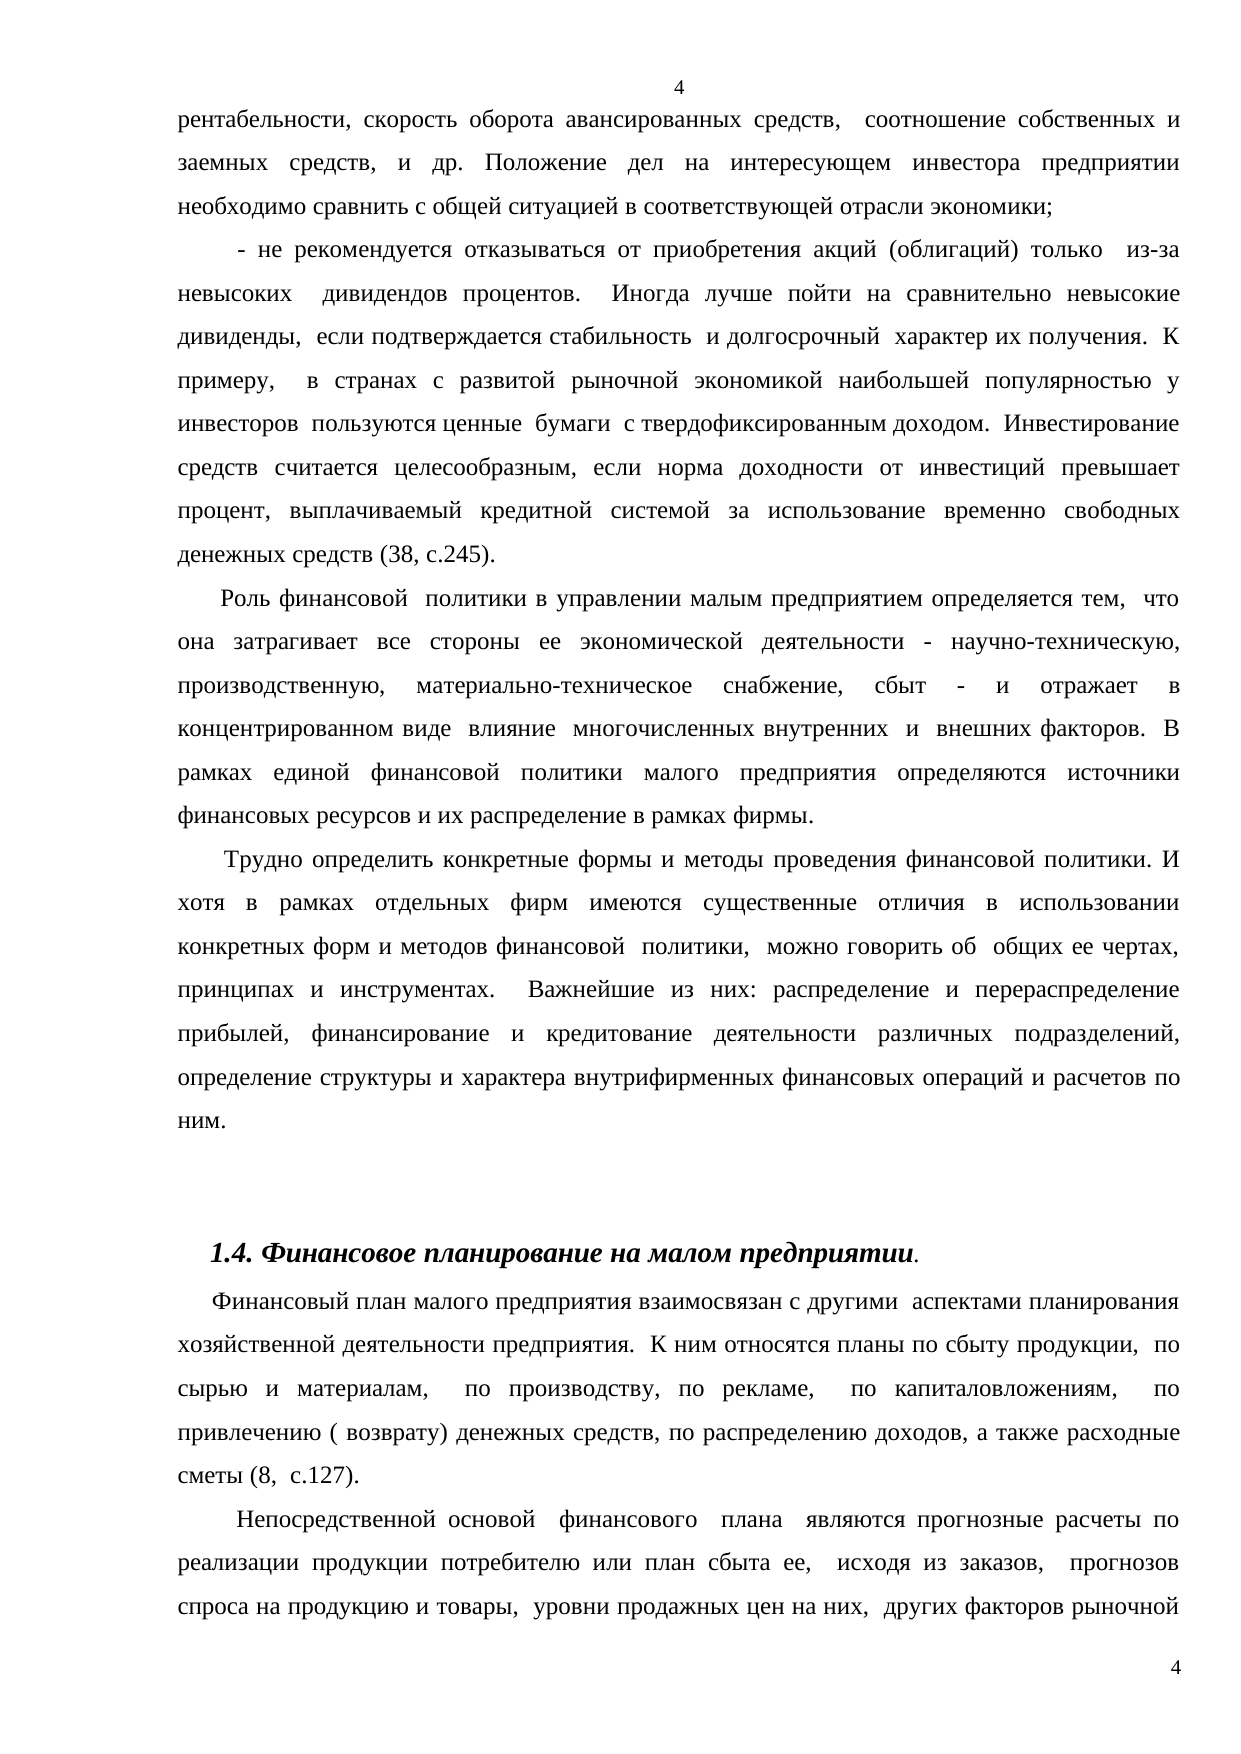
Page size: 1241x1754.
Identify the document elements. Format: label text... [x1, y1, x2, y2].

text - не рекомендуется отказываться от приобретения акций (облигаций) только из-за невысоких дивидендов процентов. Иногда лучше пойти на сравнительно невысокие дивиденды, если подтверждается стабильность и долгосрочный характер их получения. К примеру, в странах с развитой рыночной экономикой наибольшей популярностью у инвесторов пользуются ценные бумаги с твердофиксированным доходом. Инвестирование средств считается целесообразным, если норма доходности от инвестиций превышает процент, выплачиваемый кредитной системой за использование временно свободных денежных средств (38, с.245). [177, 234, 1181, 568]
text 1.4. Финансовое планирование на малом предприятии. [177, 1236, 1181, 1269]
text Трудно определить конкретные формы и методы проведения финансовой политики. И хотя в рамках отдельных фирм имеются существенные отличия в использовании конкретных форм и методов финансовой политики, можно говорить об общих ее чертах, принципах и инструментах. Важнейшие из них: распределение и перераспределение прибылей, финансирование и кредитование деятельности различных подразделений, определение структуры и характера внутрифирменных финансовых операций и расчетов по ним. [177, 844, 1181, 1134]
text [177, 103, 1181, 219]
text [177, 1503, 1181, 1620]
text Роль финансовой политики в управлении малым предприятием определяется тем, что она затрагивает все стороны ее экономической деятельности - научно-техническую, производственную, материально-техническое снабжение, сбыт - и отражает в концентрированном виде влияние многочисленных внутренних и внешних факторов. В рамках единой финансовой политики малого предприятия определяются источники финансовых ресурсов и их распределение в рамках фирмы. [177, 582, 1181, 829]
text Финансовый план малого предприятия взаимосвязан с другими аспектами планирования хозяйственной деятельности предприятия. К ним относятся планы по сбыту продукции, по сырью и материалам, по производству, по рекламе, по капиталовложениям, по привлечению ( возврату) денежных средств, по распределению доходов, а также расходные сметы (8, с.127). [177, 1286, 1181, 1489]
